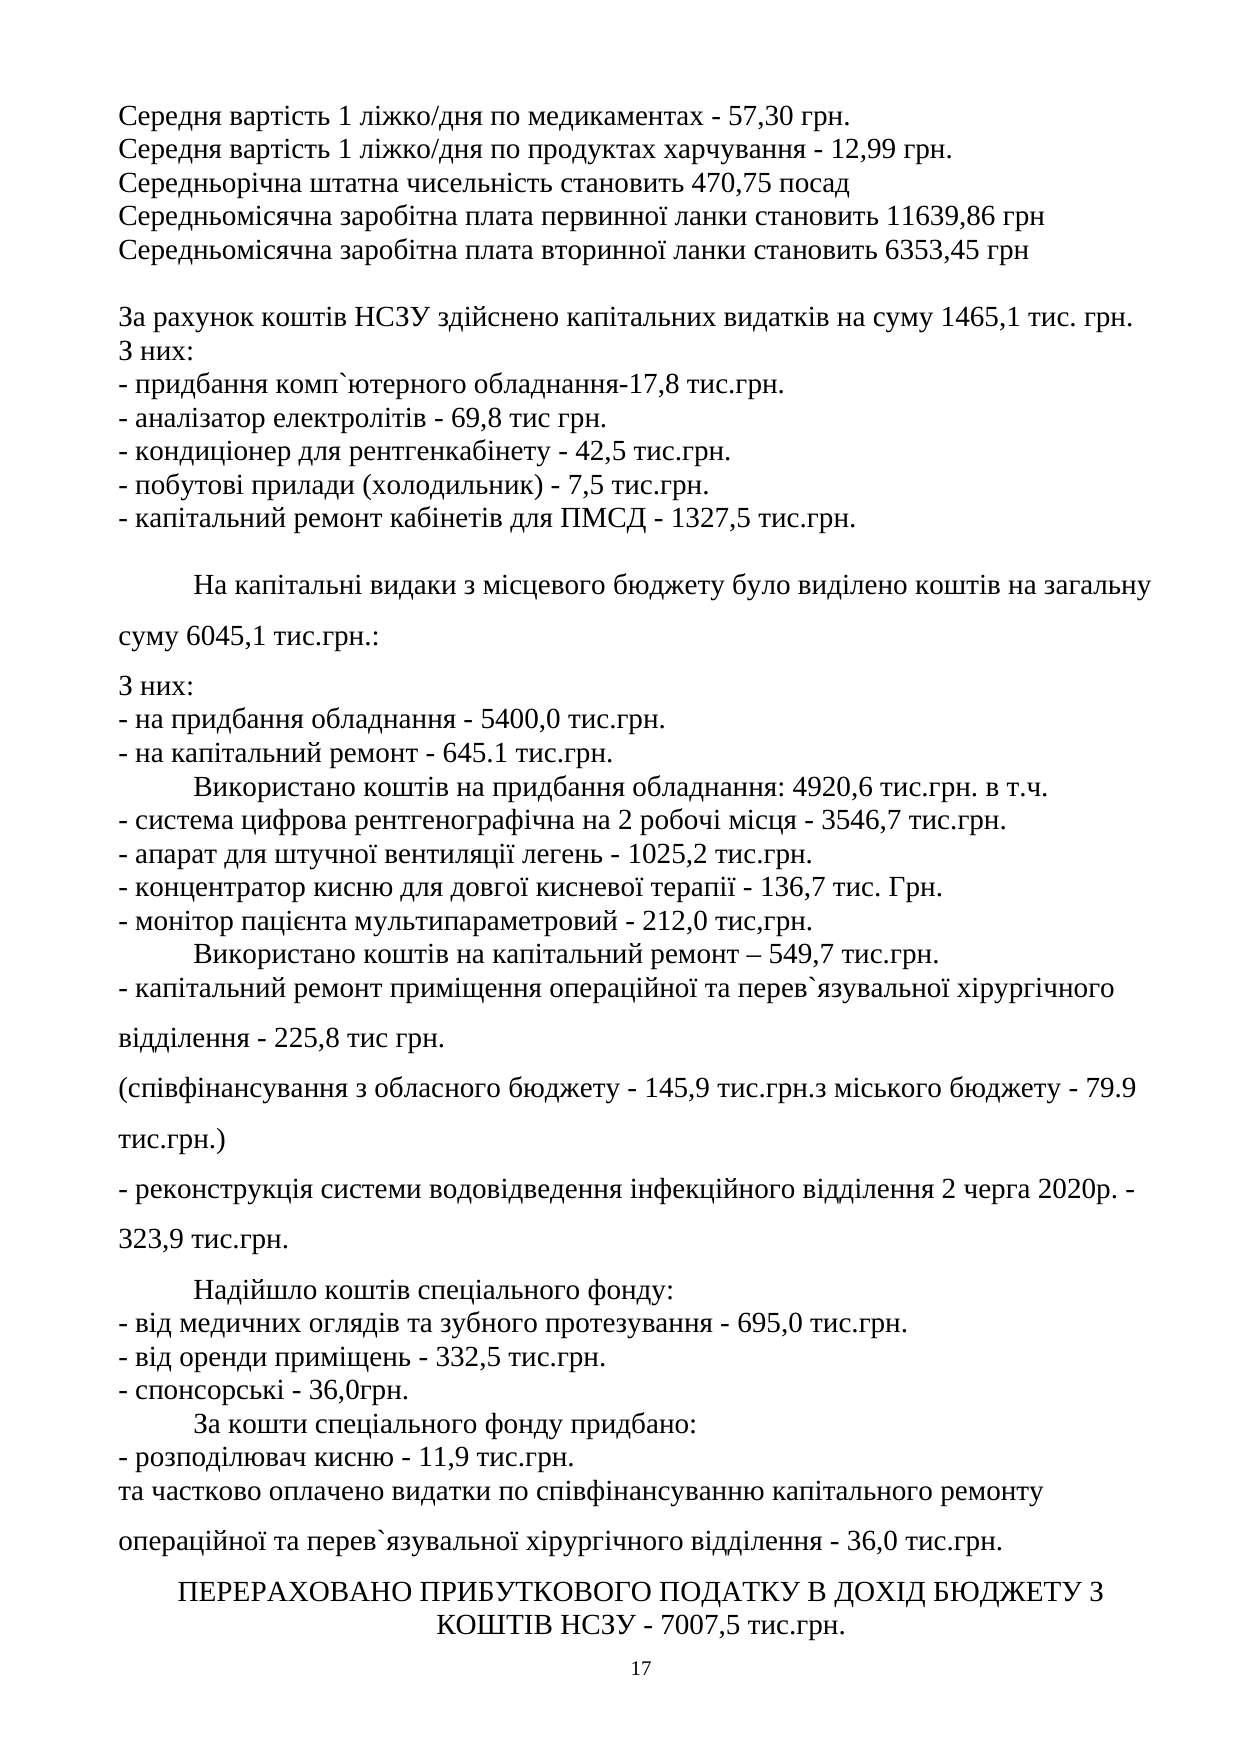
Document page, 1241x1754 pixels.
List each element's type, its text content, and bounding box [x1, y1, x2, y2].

text Надійшло коштів спеціального фонду: [118, 1272, 1163, 1305]
text - кондиціонер для рентгенкабінету - 42,5 тис.грн. [118, 433, 1163, 467]
text - спонсорські - 36,0грн. [118, 1372, 1163, 1406]
text - капітальний ремонт приміщення операційної та перев`язувальної хірургічного відділення - 225,8 тис грн. [118, 970, 1163, 1054]
text Середньорічна штатна чисельність становить 470,75 посад [118, 165, 1163, 198]
text - система цифрова рентгенографічна на 2 робочі місця - 3546,7 тис.грн. [118, 802, 1163, 836]
text - реконструкція системи водовідведення інфекційного відділення 2 черга 2020р. - 323,9 тис.грн. [118, 1171, 1163, 1255]
text - на придбання обладнання - 5400,0 тис.грн. [118, 702, 1163, 735]
text - придбання комп`ютерного обладнання-17,8 тис.грн. [118, 366, 1163, 400]
text - аналізатор електролітів - 69,8 тис грн. [118, 400, 1163, 433]
text - від оренди приміщень - 332,5 тис.грн. [118, 1339, 1163, 1372]
text Середня вартість 1 ліжко/дня по медикаментах - 57,30 грн. [118, 98, 1163, 131]
text - на капітальний ремонт - 645.1 тис.грн. [118, 735, 1163, 769]
text Використано коштів на придбання обладнання: 4920,6 тис.грн. в т.ч. [118, 769, 1163, 802]
text З них: [118, 333, 1163, 366]
text На капітальні видаки з місцевого бюджету було виділено коштів на загальну суму 6045,1 тис.грн.: [118, 567, 1163, 651]
text та частково оплачено видатки по співфінансуванню капітального ремонту операційної та перев`язувальної хірургічного відділення - 36,0 тис.грн. [118, 1473, 1163, 1557]
text Середньомісячна заробітна плата вторинної ланки становить 6353,45 грн [118, 232, 1163, 266]
text - концентратор кисню для довгої кисневої терапії - 136,7 тис. Грн. [118, 869, 1163, 903]
text Середньомісячна заробітна плата первинної ланки становить 11639,86 грн [118, 198, 1163, 232]
text За кошти спеціального фонду придбано: [118, 1406, 1163, 1439]
text - капітальний ремонт кабінетів для ПМСД - 1327,5 тис.грн. [118, 500, 1163, 534]
text Використано коштів на капітальний ремонт – 549,7 тис.грн. [118, 936, 1163, 970]
text - від медичних оглядів та зубного протезування - 695,0 тис.грн. [118, 1305, 1163, 1339]
text За рахунок коштів НСЗУ здійснено капітальних видатків на суму 1465,1 тис. грн. [118, 299, 1163, 333]
text Середня вартість 1 ліжко/дня по продуктах харчування - 12,99 грн. [118, 131, 1163, 165]
text - розподілювач кисню - 11,9 тис.грн. [118, 1439, 1163, 1473]
text (співфінансування з обласного бюджету - 145,9 тис.грн.з міського бюджету - 79.9 тис.грн.) [118, 1071, 1163, 1154]
text - побутові прилади (холодильник) - 7,5 тис.грн. [118, 467, 1163, 500]
text - монітор пацієнта мультипараметровий - 212,0 тис,грн. [118, 903, 1163, 936]
text ПЕРЕРАХОВАНО ПРИБУТКОВОГО ПОДАТКУ В ДОХІД БЮДЖЕТУ З КОШТІВ НСЗУ - 7007,5 тис.грн. [118, 1574, 1163, 1641]
text - апарат для штучної вентиляції легень - 1025,2 тис.грн. [118, 836, 1163, 869]
text З них: [118, 668, 1163, 702]
